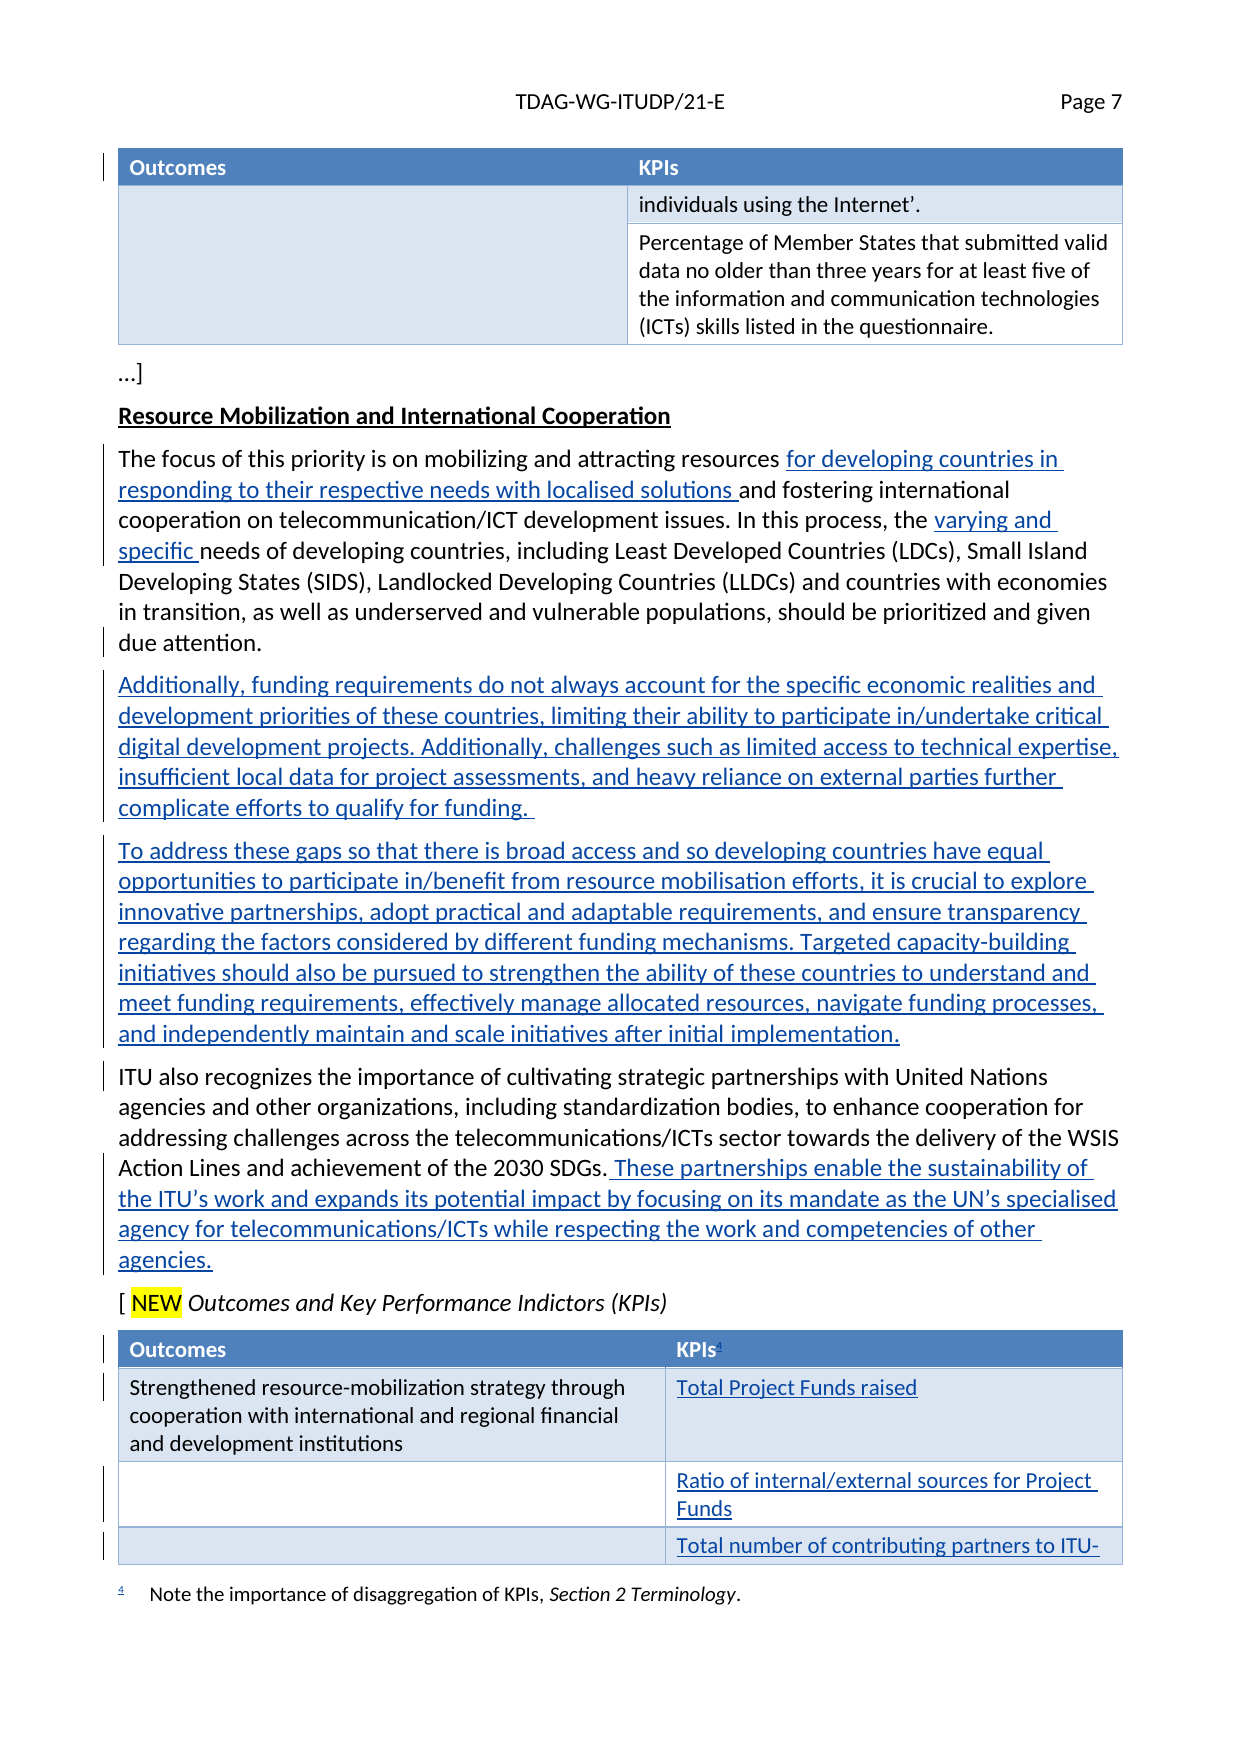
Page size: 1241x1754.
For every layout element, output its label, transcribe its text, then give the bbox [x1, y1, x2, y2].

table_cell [628, 186, 1122, 222]
table_cell Strengthened resource-mobilization strategy through cooperation with international and regional financial and development institutions [119, 1369, 665, 1461]
text [ NEW Outcomes and Key Performance Indictors (KPIs) [182, 1287, 1111, 1318]
table_cell [119, 1462, 665, 1526]
text ITU also recognizes the importance of cultivating strategic partnerships with United Nations agencies and other organizations, including standardization bodies, to enhance cooperation for addressing challenges across the telecommunications/ICTs sector towards the delivery of the WSIS Action Lines and achievement of the 2030 SDGs. [118, 1061, 1122, 1274]
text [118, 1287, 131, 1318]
table_cell [666, 1462, 1122, 1526]
table_header KPIs [666, 1331, 1122, 1367]
table_header Outcomes [119, 149, 627, 185]
table_header Outcomes [119, 1331, 665, 1367]
text The focus of this priority is on mobilizing and attracting resources and fostering international cooperation on telecommunication/ICT development issues. In this process, the needs of developing countries, including Least Developed Countries (LDCs), Small Island Developing States (SIDS), Landlocked Developing Countries (LLDCs) and countries with economies in transition, as well as underserved and vulnerable populations, should be prioritized and given due attention. [118, 443, 1122, 657]
text Resource Mobilization and International Cooperation [118, 401, 1122, 431]
text …] [118, 357, 1111, 388]
table_cell [666, 1369, 1122, 1461]
table_cell [119, 1528, 665, 1564]
table_cell [666, 1528, 1122, 1564]
table_header KPIs [628, 149, 1122, 185]
table_cell Percentage of Member States that submitted valid data no older than three years for at least five of the information and communication technologies (ICTs) skills listed in the questionnaire. [628, 224, 1122, 344]
